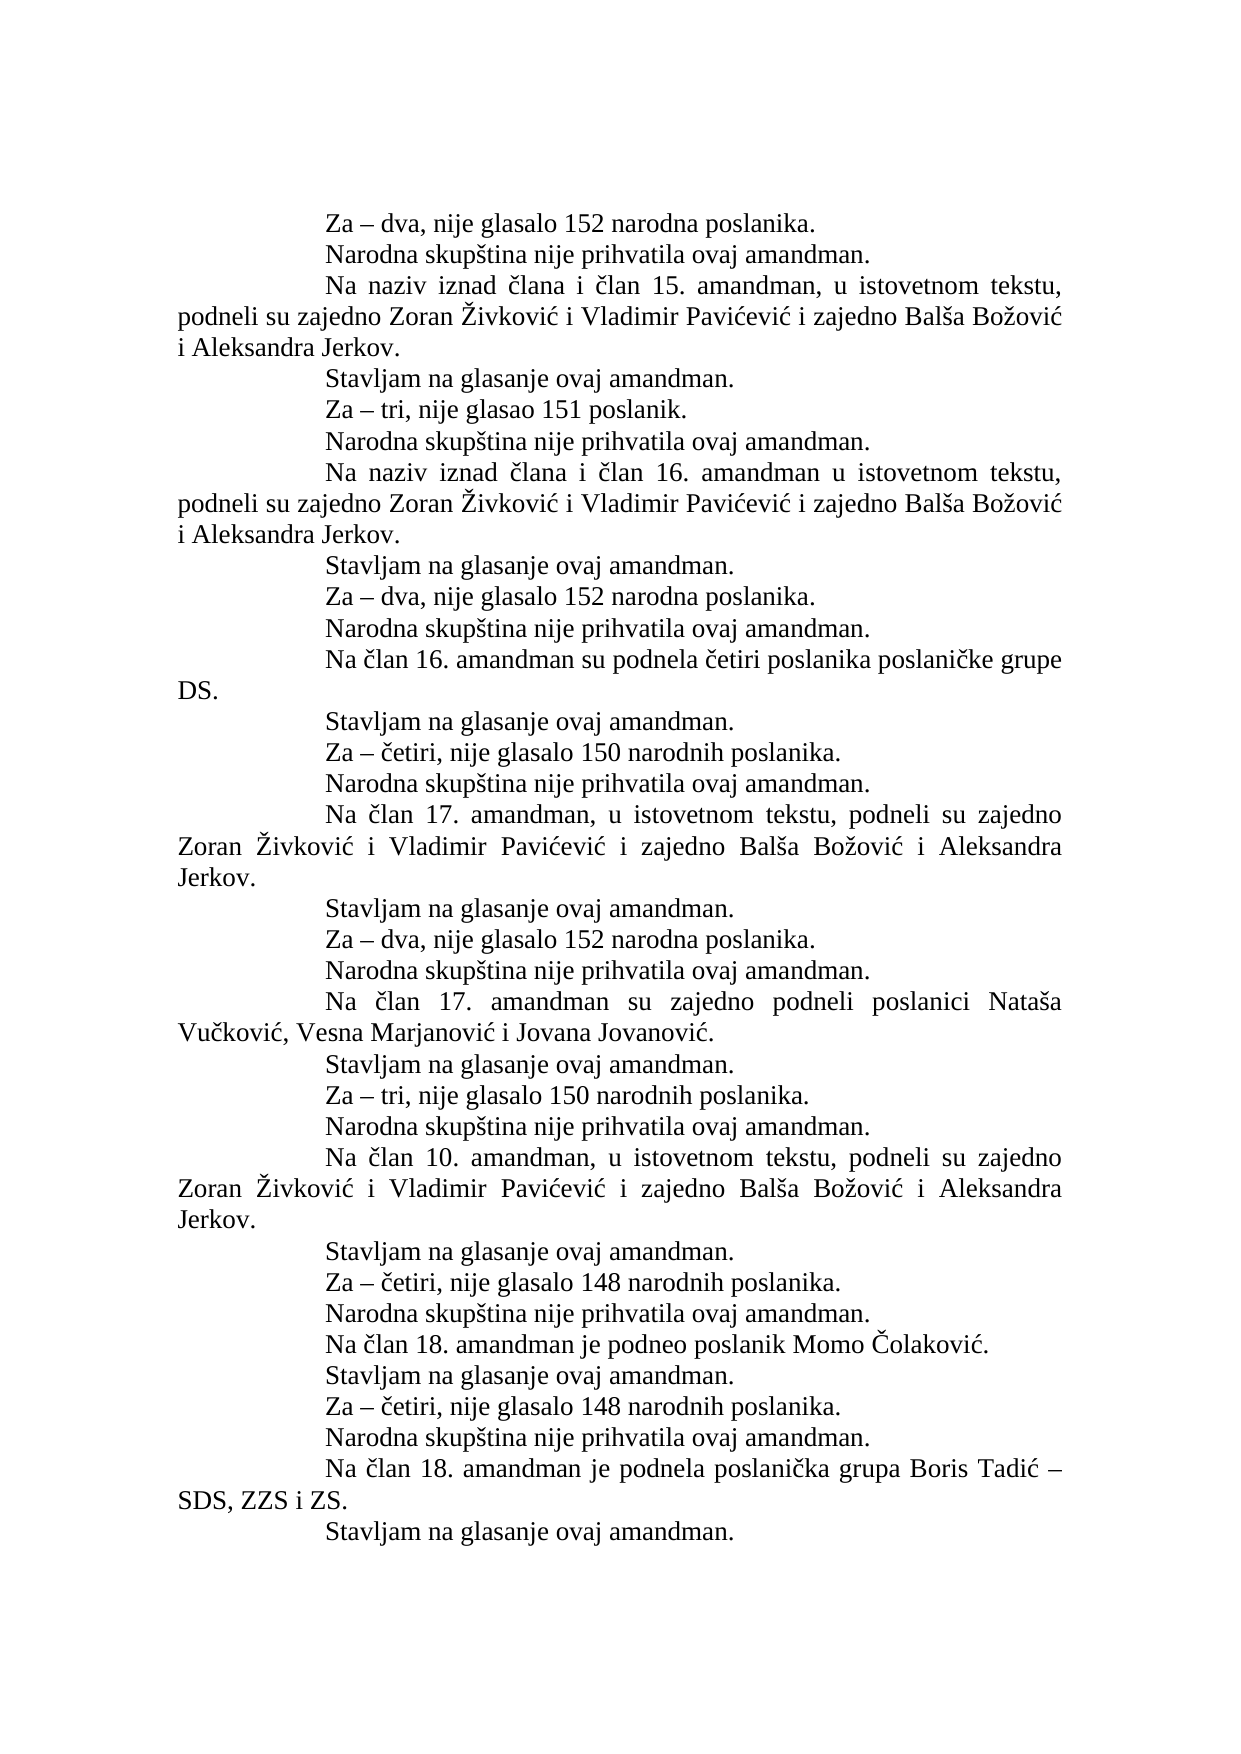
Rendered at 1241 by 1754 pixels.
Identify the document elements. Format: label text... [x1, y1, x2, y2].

text Za – četiri, nije glasalo 148 narodnih poslanika. [177, 1266, 1063, 1297]
text Za – tri, nije glasalo 150 narodnih poslanika. [177, 1079, 1063, 1110]
text Stavljam na glasanje ovaj amandman. [177, 1515, 1063, 1546]
text Za – dva, nije glasalo 152 narodna poslanika. [177, 923, 1063, 954]
text Narodna skupština nije prihvatila ovaj amandman. [177, 954, 1063, 985]
text Narodna skupština nije prihvatila ovaj amandman. [177, 767, 1063, 798]
text Na član 16. amandman su podnela četiri poslanika poslaničke grupe DS. [177, 643, 1063, 705]
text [177, 1421, 1063, 1453]
text Stavljam na glasanje ovaj amandman. [177, 892, 1063, 923]
text Stavljam na glasanje ovaj amandman. [177, 1048, 1063, 1079]
text Stavljam na glasanje ovaj amandman. [177, 549, 1063, 581]
text Za – tri, nije glasao 151 poslanik. [177, 394, 1063, 425]
text Za – četiri, nije glasalo 150 narodnih poslanika. [177, 736, 1063, 767]
text Na naziv iznad člana i član 15. amandman, u istovetnom tekstu, podneli su zajedno Zoran Živković i Vladimir Pavićević i zajedno Balša Božović i Aleksandra Jerkov. [177, 269, 1063, 362]
text Za – dva, nije glasalo 152 narodna poslanika. [177, 581, 1063, 612]
text Stavljam na glasanje ovaj amandman. [177, 1234, 1063, 1266]
text Na član 10. amandman, u istovetnom tekstu, podneli su zajedno Zoran Živković i Vladimir Pavićević i zajedno Balša Božović i Aleksandra Jerkov. [177, 1141, 1063, 1234]
text Stavljam na glasanje ovaj amandman. [177, 705, 1063, 736]
text Na naziv iznad člana i član 16. amandman u istovetnom tekstu, podneli su zajedno Zoran Živković i Vladimir Pavićević i zajedno Balša Božović i Aleksandra Jerkov. [177, 456, 1063, 549]
text Narodna skupština nije prihvatila ovaj amandman. [177, 425, 1063, 456]
text Stavljam na glasanje ovaj amandman. [177, 1359, 1063, 1390]
text Narodna skupština nije prihvatila ovaj amandman. [177, 1297, 1063, 1328]
text Na član 18. amandman je podnela poslanička grupa Boris Tadić – SDS, ZZS i ZS. [177, 1453, 1063, 1515]
text Za – četiri, nije glasalo 148 narodnih poslanika. [177, 1390, 1063, 1421]
text Na član 17. amandman su zajedno podneli poslanici Nataša Vučković, Vesna Marjanović i Jovana Jovanović. [177, 985, 1063, 1048]
text Na član 18. amandman je podneo poslanik Momo Čolaković. [177, 1328, 1063, 1359]
text Narodna skupština nije prihvatila ovaj amandman. [177, 612, 1063, 643]
text Na član 17. amandman, u istovetnom tekstu, podneli su zajedno Zoran Živković i Vladimir Pavićević i zajedno Balša Božović i Aleksandra Jerkov. [177, 798, 1063, 892]
text Narodna skupština nije prihvatila ovaj amandman. [177, 1110, 1063, 1141]
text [177, 238, 1063, 269]
text Stavljam na glasanje ovaj amandman. [177, 362, 1063, 394]
text Za – dva, nije glasalo 152 narodna poslanika. [177, 207, 1063, 238]
